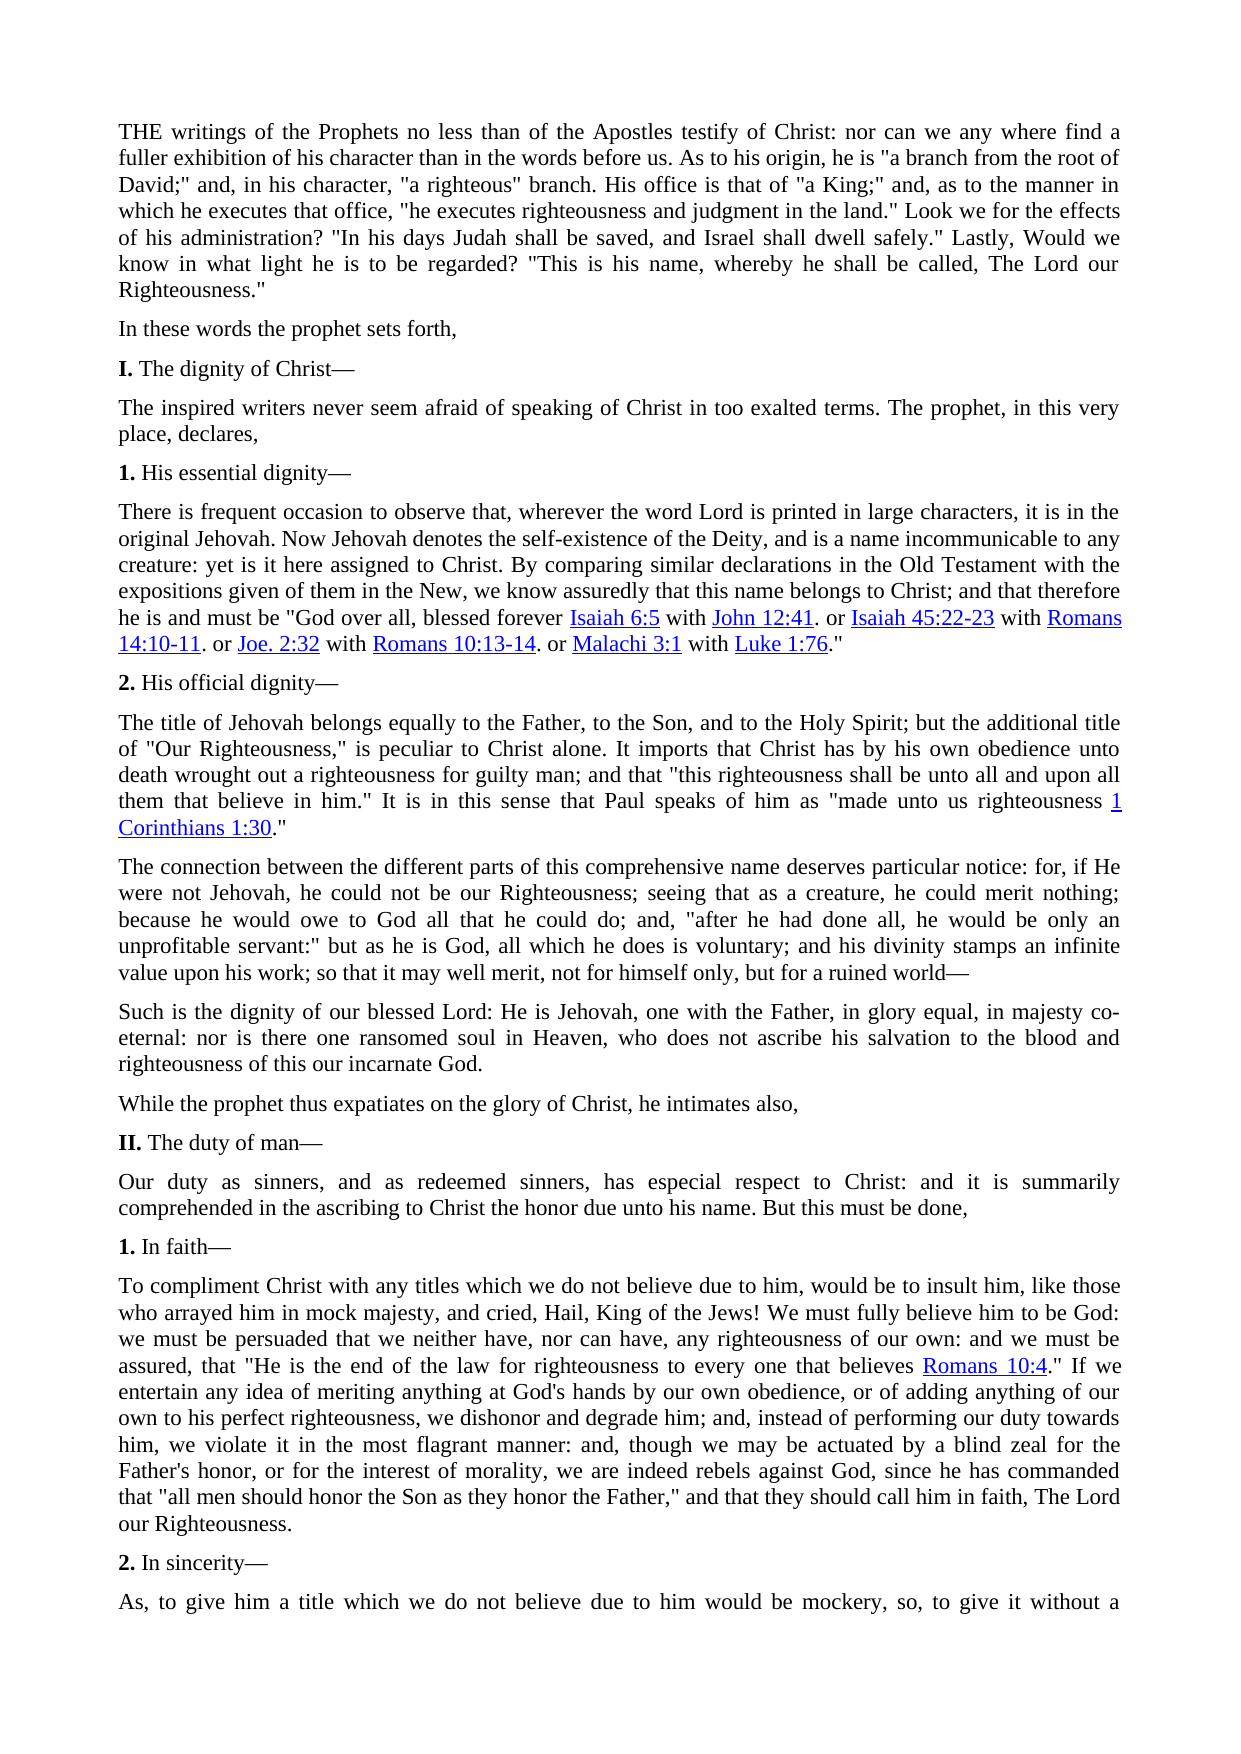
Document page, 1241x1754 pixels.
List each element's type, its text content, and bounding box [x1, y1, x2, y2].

text 1. In faith— [118, 1233, 1122, 1260]
text 2. In sincerity— [118, 1549, 1122, 1575]
text THE writings of the Prophets no less than of the Apostles testify of Christ: nor can we any where find a fuller exhibition of his character than in the words before us. As to his origin, he is "a branch from the root of David;" and, in his character, "a righteous" branch. His office is that of "a King;" and, as to the manner in which he executes that office, "he executes righteousness and judgment in the land." Look we for the effects of his administration? "In his days Judah shall be saved, and Israel shall dwell safely." Lastly, Would we know in what light he is to be regarded? "This is his name, whereby he shall be called, The Lord our Righteousness." [118, 118, 1122, 303]
text Our duty as sinners, and as redeemed sinners, has especial respect to Christ: and it is summarily comprehended in the ascribing to Christ the honor due unto his name. But this must be done, [118, 1168, 1122, 1221]
text The inspired writers never seem afraid of speaking of Christ in too exalted terms. The prophet, in this very place, declares, [118, 394, 1122, 446]
text There is frequent occasion to observe that, wherever the word Lord is printed in large characters, it is in the original Jehovah. Now Jehovah denotes the self-existence of the Deity, and is a name incommunicable to any creature: yet is it here assigned to Christ. By comparing similar declarations in the Old Testament with the expositions given of them in the New, we know assuredly that this name belongs to Christ; and that therefore he is and must be "God over all, blessed forever Isaiah 6:5 with John 12:41. or Isaiah 45:22-23 with Romans 14:10-11. or Joe. 2:32 with Romans 10:13-14. or Malachi 3:1 with Luke 1:76." [118, 498, 1122, 657]
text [118, 1588, 1122, 1614]
text While the prophet thus expatiates on the glory of Christ, he intimates also, [118, 1089, 1122, 1116]
text 2. His official dignity— [118, 669, 1122, 696]
text The connection between the different parts of this comprehensive name deserves particular notice: for, if He were not Jehovah, he could not be our Righteousness; seeing that as a creature, he could merit nothing; because he would owe to God all that he could do; and, "after he had done all, he would be only an unprofitable servant:" but as he is God, all which he does is voluntary; and his divinity stamps an infinite value upon his work; so that it may well merit, not for himself only, but for a ruined world— [118, 853, 1122, 985]
text Such is the dignity of our blessed Lord: He is Jehovah, one with the Father, in glory equal, in majesty co-eternal: nor is there one ransomed soul in Heaven, who does not ascribe his salvation to the blood and righteousness of this our incarnate God. [118, 998, 1122, 1077]
text II. The duty of man— [118, 1129, 1122, 1155]
text The title of Jehovah belongs equally to the Father, to the Son, and to the Holy Spirit; but the additional title of "Our Righteousness," is peculiar to Christ alone. It imports that Christ has by his own obedience unto death wrought out a righteousness for guilty man; and that "this righteousness shall be unto all and upon all them that believe in him." It is in this sense that Paul speaks of him as "made unto us righteousness 1 Corinthians 1:30." [118, 708, 1122, 840]
text I. The dignity of Christ— [118, 354, 1122, 381]
text 1. His essential dignity— [118, 459, 1122, 486]
text In these words the prophet sets forth, [118, 315, 1122, 342]
text To compliment Christ with any titles which we do not believe due to him, would be to insult him, like those who arrayed him in mock majesty, and cried, Hail, King of the Jews! We must fully believe him to be God: we must be persuaded that we neither have, nor can have, any righteousness of our own: and we must be assured, that "He is the end of the law for righteousness to every one that believes Romans 10:4." If we entertain any idea of meriting anything at God's hands by our own obedience, or of adding anything of our own to his perfect righteousness, we dishonor and degrade him; and, instead of performing our duty towards him, we violate it in the most flagrant manner: and, though we may be actuated by a blind zeal for the Father's honor, or for the interest of morality, we are indeed rebels against God, since he has commanded that "all men should honor the Son as they honor the Father," and that they should call him in faith, The Lord our Righteousness. [118, 1273, 1122, 1536]
